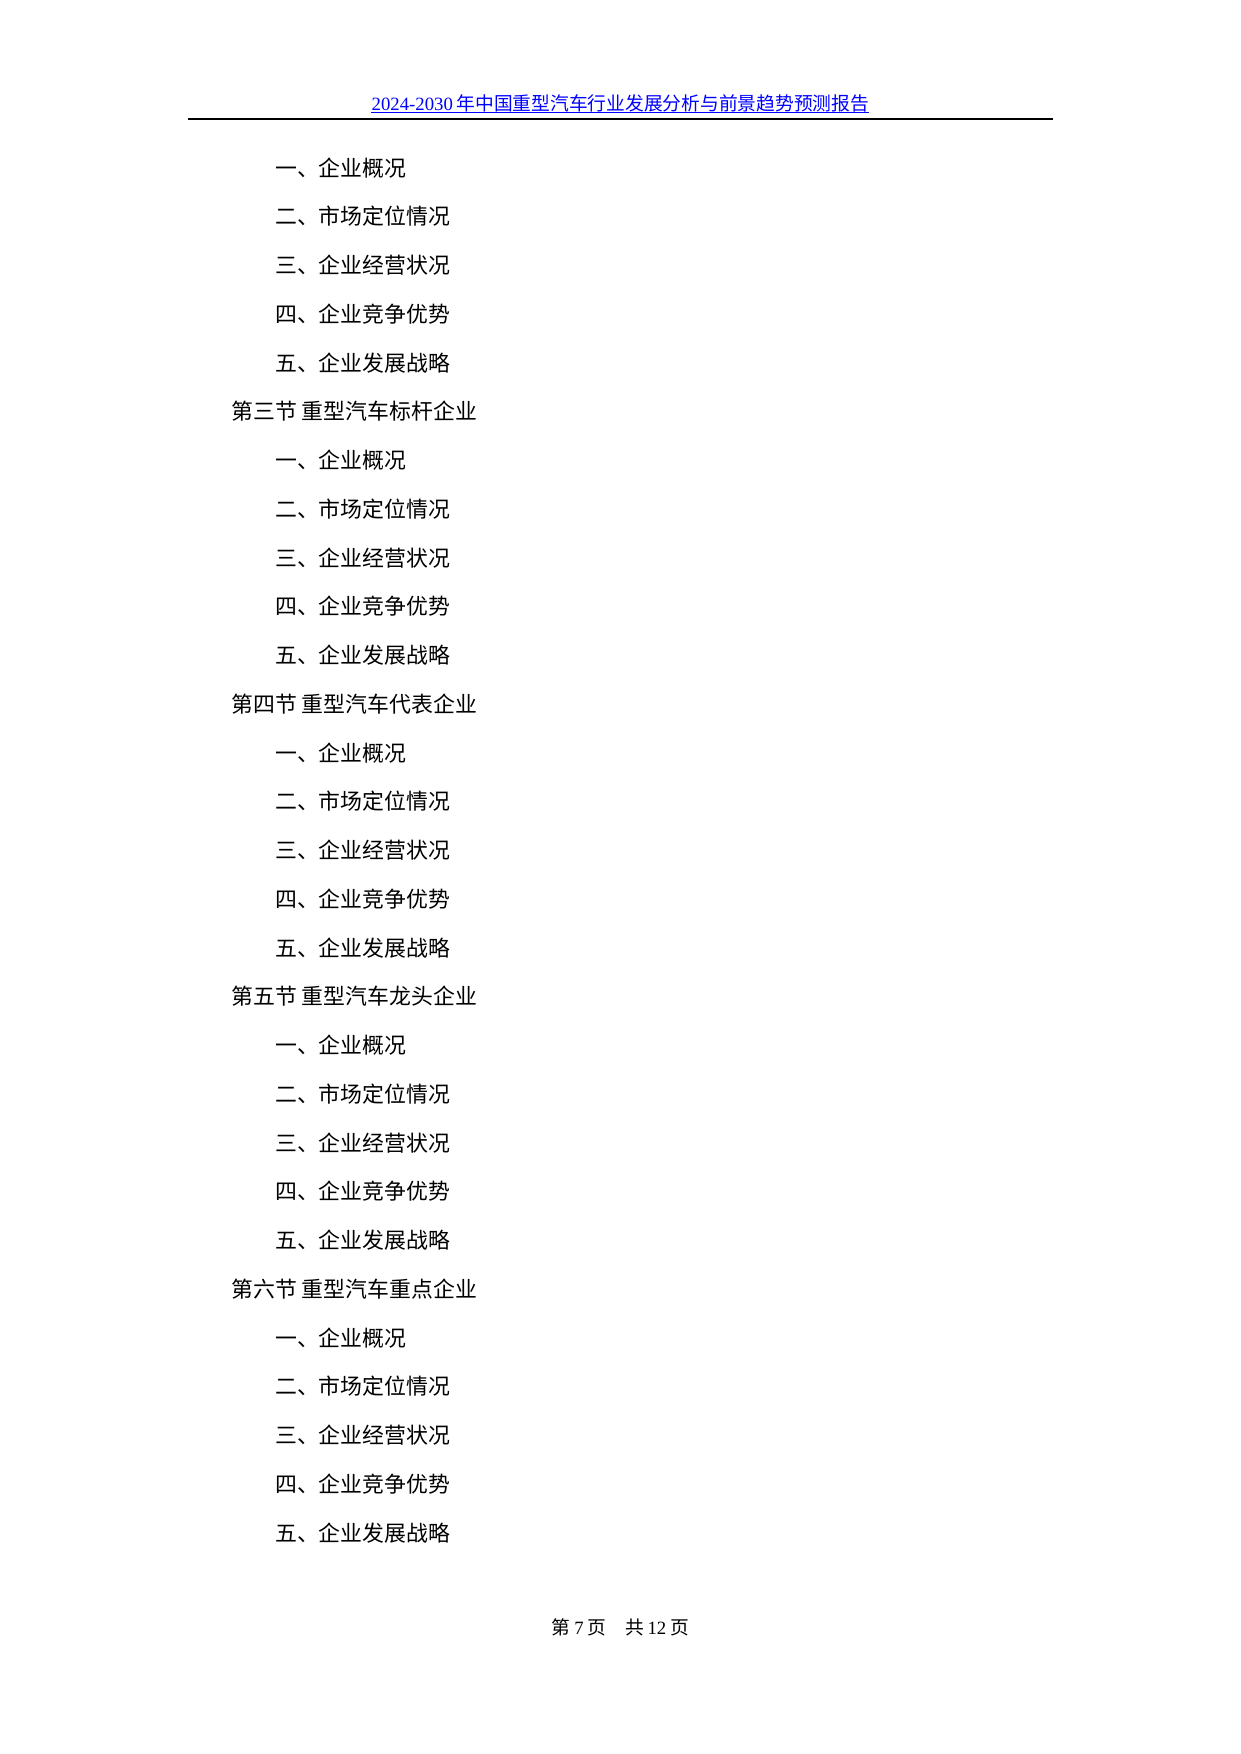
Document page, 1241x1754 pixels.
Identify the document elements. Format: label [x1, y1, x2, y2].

text [187, 150, 1053, 1548]
